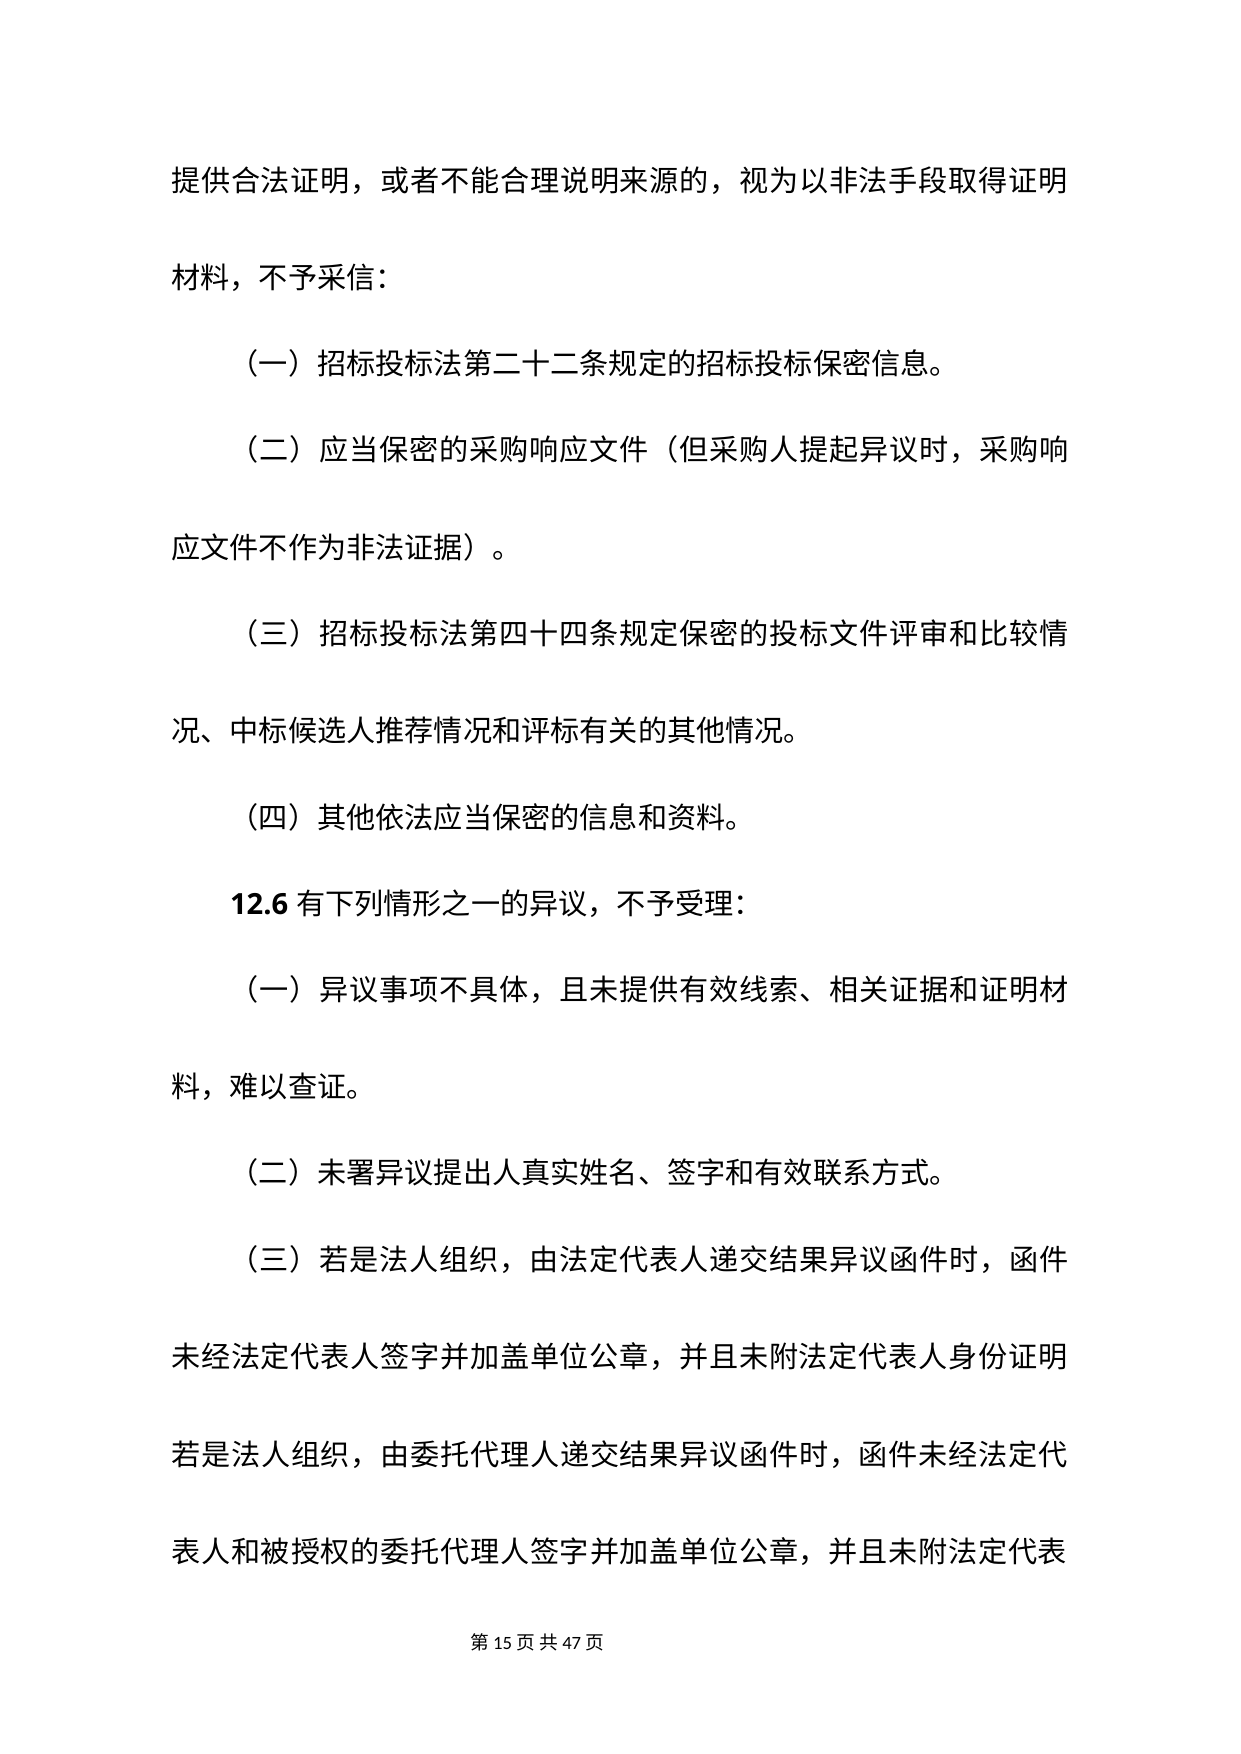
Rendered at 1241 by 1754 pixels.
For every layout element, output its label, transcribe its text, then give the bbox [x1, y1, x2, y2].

text （一）招标投标法第二十二条规定的招标投标保密信息。 [171, 329, 1069, 394]
text （二）应当保密的采购响应文件（但采购人提起异议时，采购响应文件不作为非法证据）。 [171, 416, 1069, 578]
text （三）招标投标法第四十四条规定保密的投标文件评审和比较情况、中标候选人推荐情况和评标有关的其他情况。 [171, 599, 1069, 762]
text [171, 146, 1069, 308]
text （一）异议事项不具体，且未提供有效线索、相关证据和证明材料，难以查证。 [171, 955, 1069, 1118]
text （二）未署异议提出人真实姓名、签字和有效联系方式。 [171, 1139, 1069, 1204]
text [171, 1225, 1069, 1582]
text 12.6 有下列情形之一的异议，不予受理： [171, 869, 1069, 934]
text （四）其他依法应当保密的信息和资料。 [171, 783, 1069, 848]
